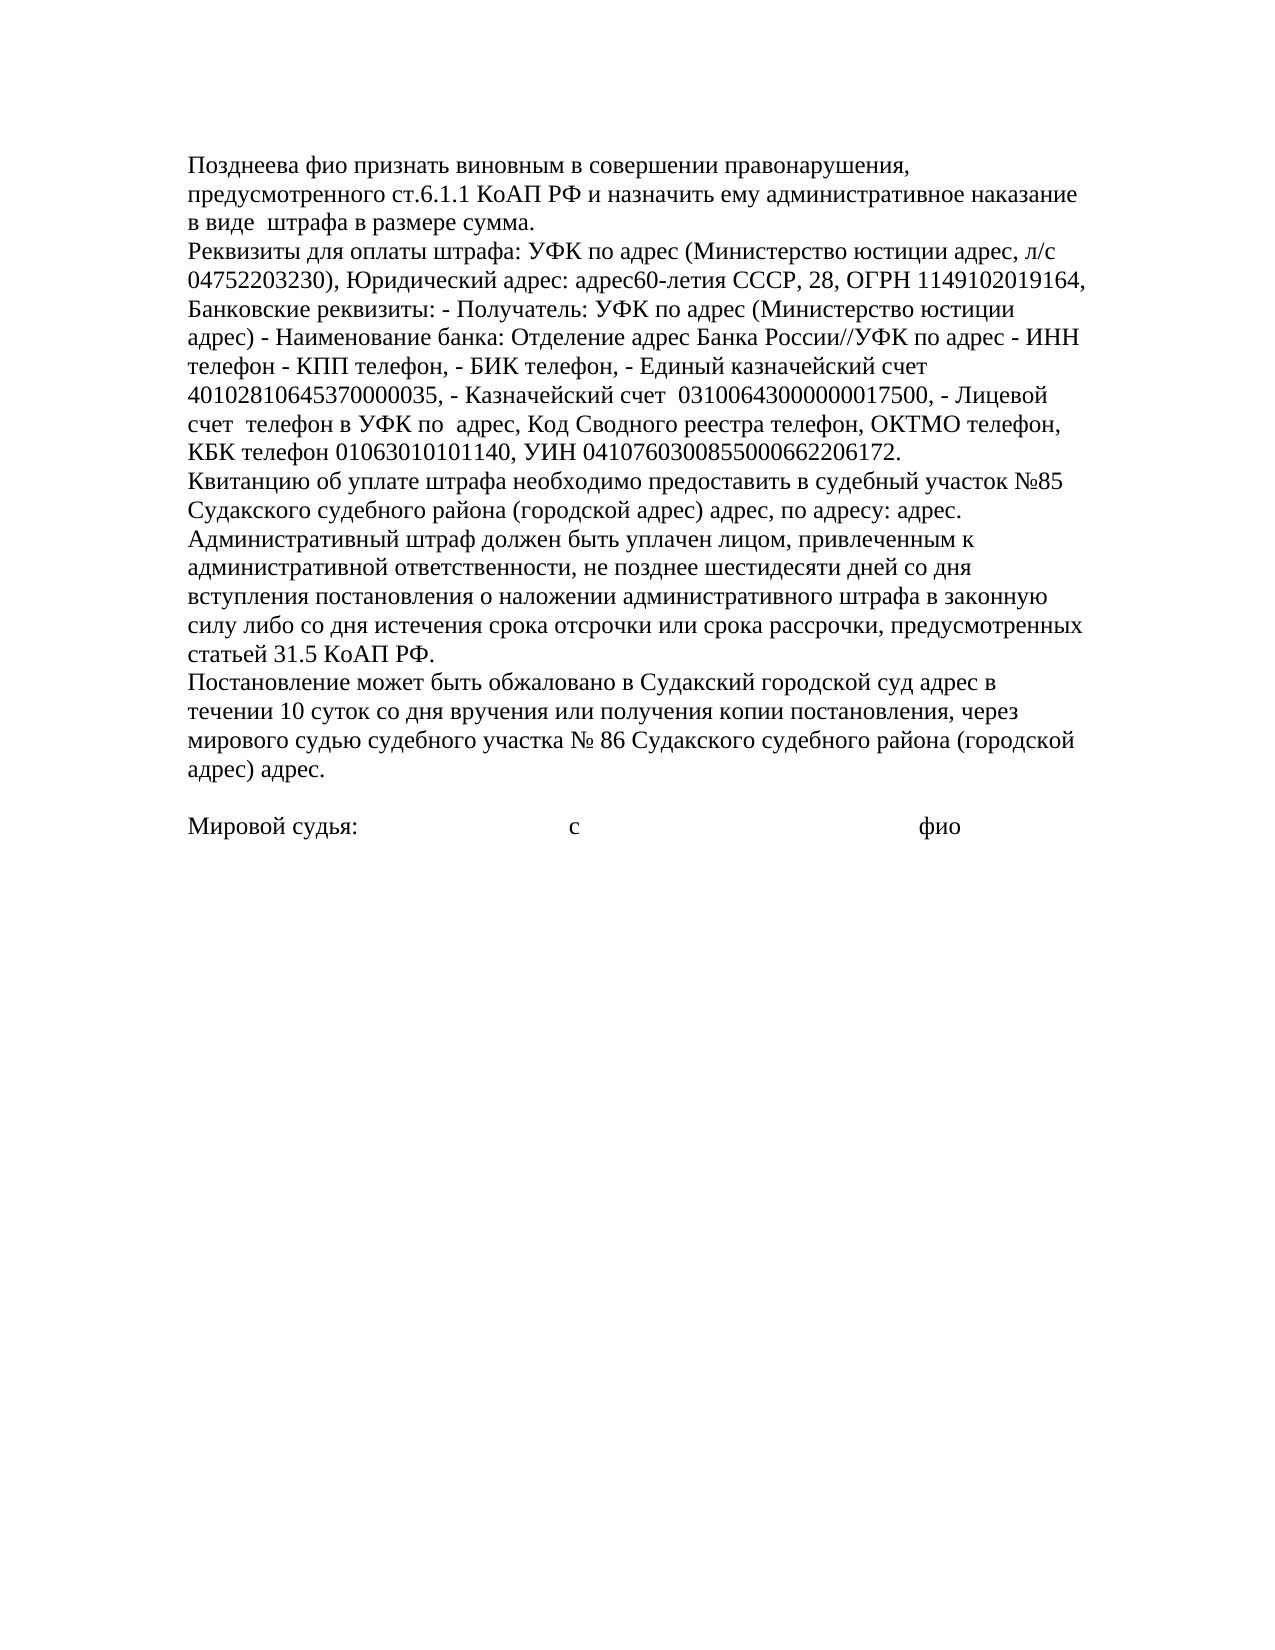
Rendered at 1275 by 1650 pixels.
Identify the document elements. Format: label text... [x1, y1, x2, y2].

text Постановление может быть обжаловано в Судакский городской суд адрес в течении 10 суток со дня вручения или получения копии постановления, через мирового судью судебного участка № 86 Судакского судебного района (городской адрес) адрес. [187, 667, 1087, 782]
text Мировой судья: с фио [187, 811, 1087, 840]
text Административный штраф должен быть уплачен лицом, привлеченным к административной ответственности, не позднее шестидесяти дней со дня вступления постановления о наложении административного штрафа в законную силу либо со дня истечения срока отсрочки или срока рассрочки, предусмотренных статьей 31.5 КоАП РФ. [187, 524, 1087, 667]
text Квитанцию об уплате штрафа необходимо предоставить в судебный участок №85 Судакского судебного района (городской адрес) адрес, по адресу: адрес. [187, 466, 1087, 524]
text Позднеева фио признать виновным в совершении правонарушения, предусмотренного ст.6.1.1 КоАП РФ и назначить ему административное наказание в виде штрафа в размере сумма. [187, 150, 1087, 236]
text Реквизиты для оплаты штрафа: УФК по адрес (Министерство юстиции адрес, л/с 04752203230), Юридический адрес: адрес60-летия СССР, 28, ОГРН 1149102019164, Банковские реквизиты: - Получатель: УФК по адрес (Министерство юстиции адрес) - Наименование банка: Отделение адрес Банка России//УФК по адрес - ИНН телефон - КПП телефон, - БИК телефон, - Единый казначейский счет 40102810645370000035, - Казначейский счет 03100643000000017500, - Лицевой счет телефон в УФК по адрес, Код Сводного реестра телефон, ОКТМО телефон, КБК телефон 01063010101140, УИН 0410760300855000662206172. [187, 236, 1087, 466]
